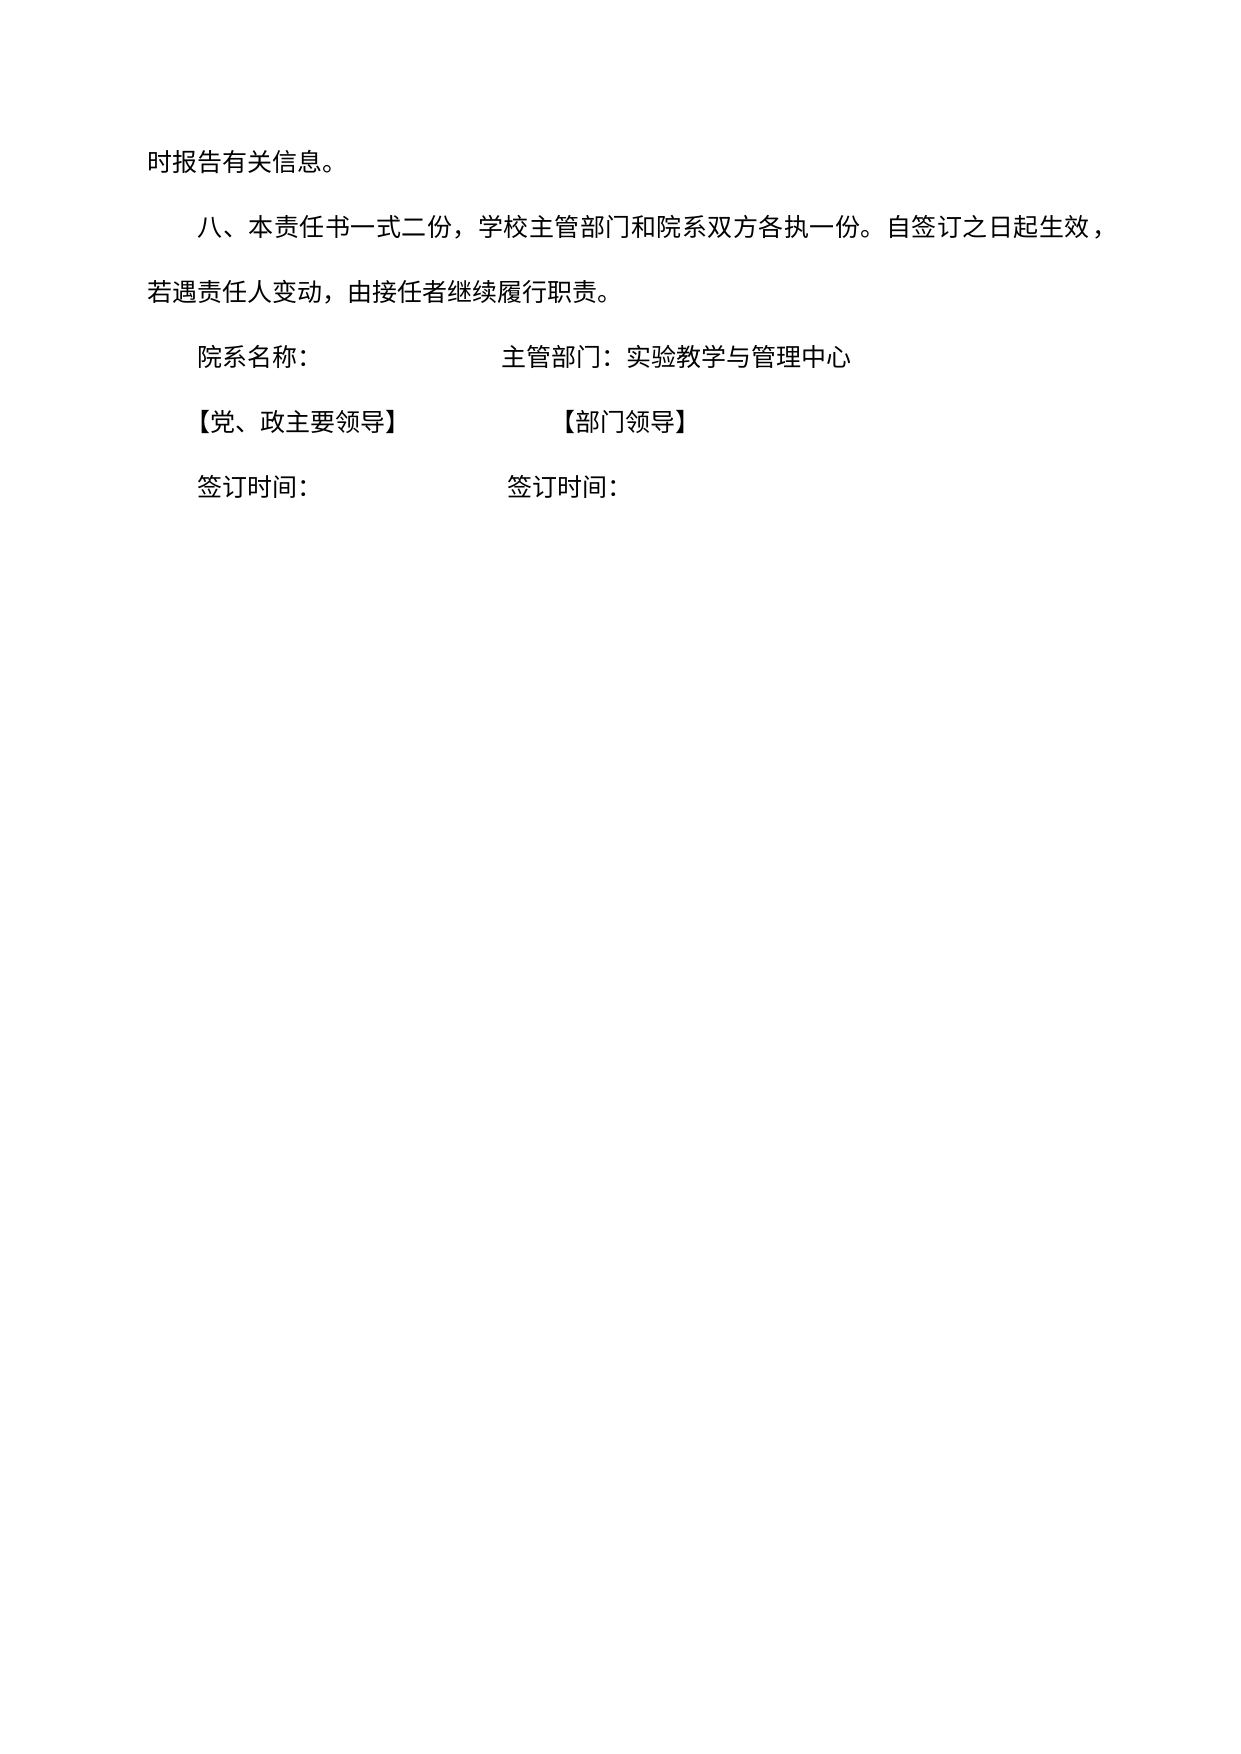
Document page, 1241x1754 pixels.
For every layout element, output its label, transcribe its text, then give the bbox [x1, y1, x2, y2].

text 院系名称： 主管部门：实验教学与管理中心 [148, 323, 1092, 388]
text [148, 128, 1092, 193]
text 八、本责任书一式二份，学校主管部门和院系双方各执一份。自签订之日起生效，若遇责任人变动，由接任者继续履行职责。 [148, 193, 1092, 323]
text 【党、政主要领导】 【部门领导】 [148, 388, 1092, 453]
text 签订时间： 签订时间： [148, 453, 1092, 518]
